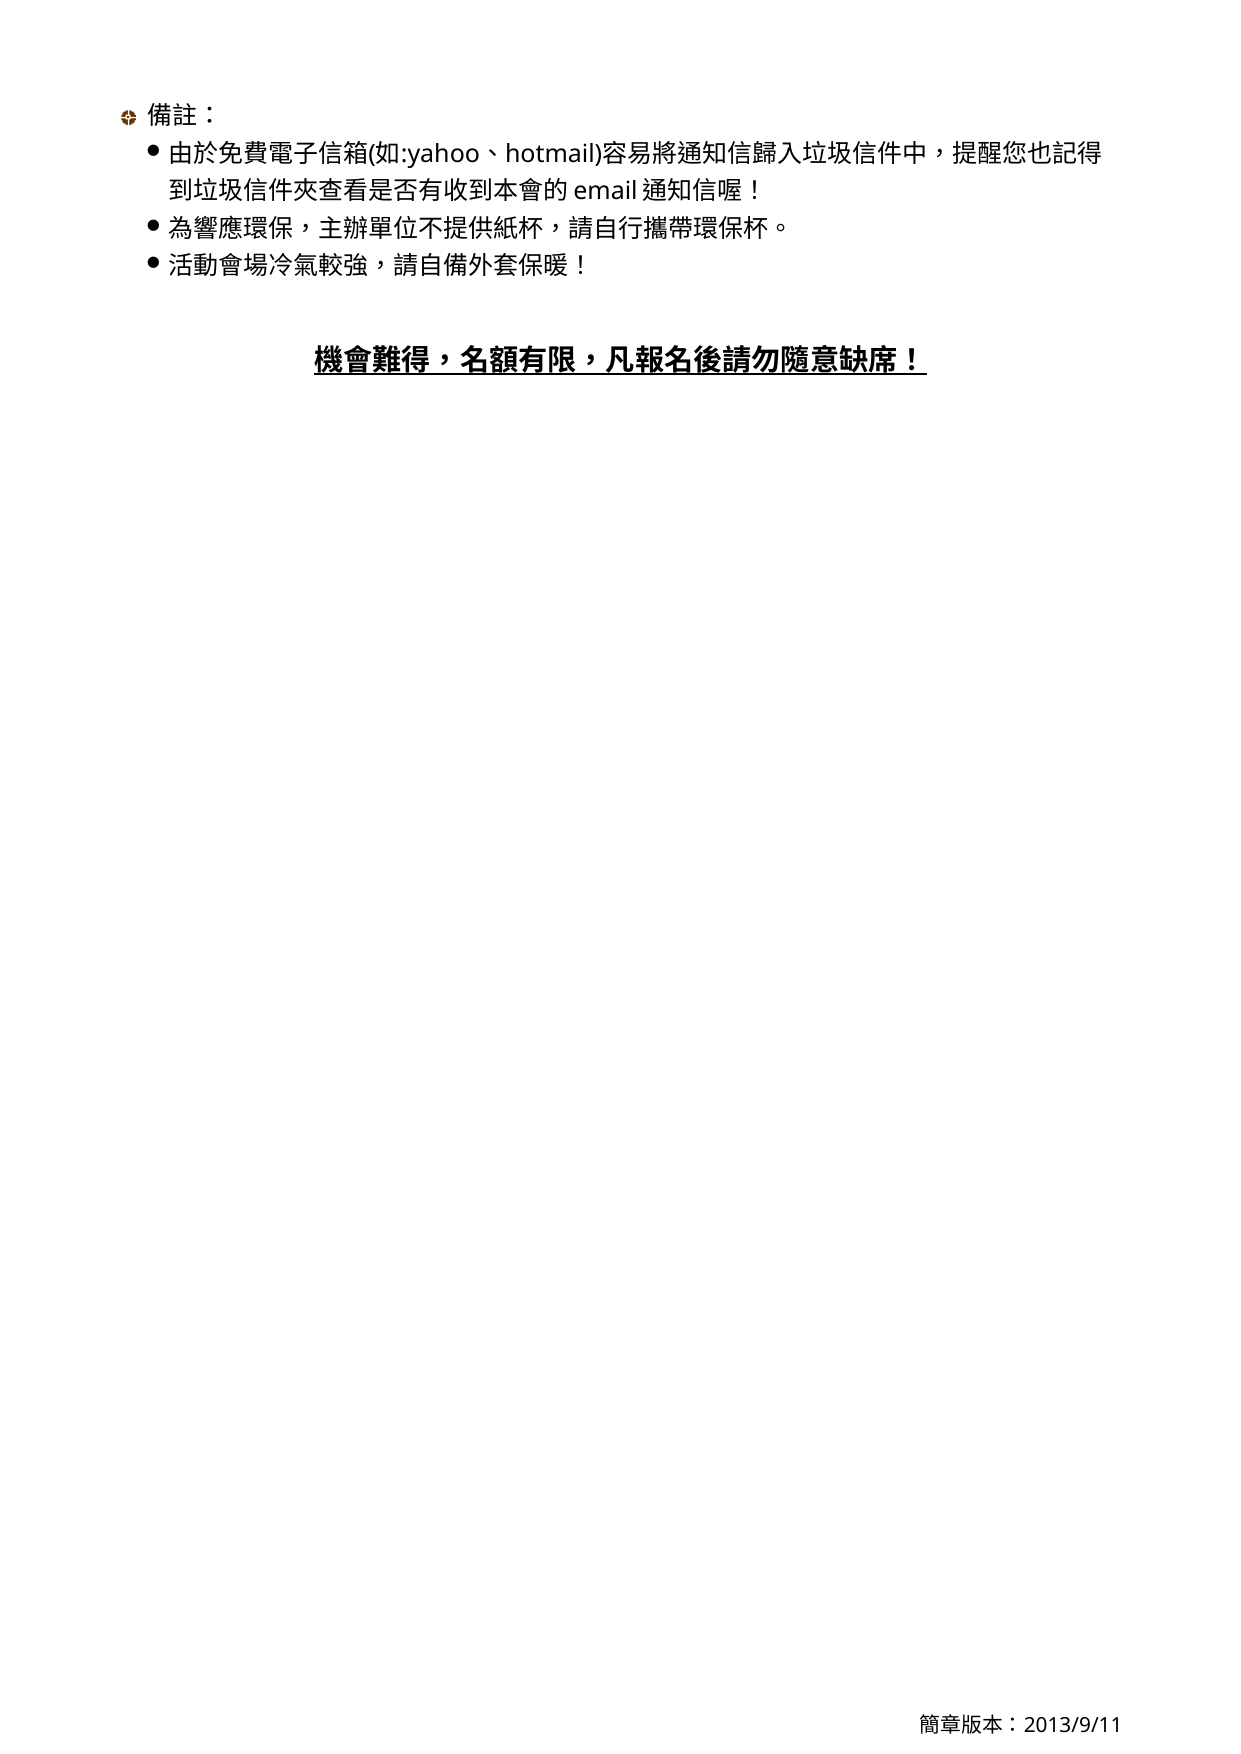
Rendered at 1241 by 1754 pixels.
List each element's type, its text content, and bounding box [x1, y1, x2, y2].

picture [119, 108, 136, 125]
list 備註： [118, 95, 1122, 133]
list 為響應環保，主辦單位不提供紙杯，請自行攜帶環保杯。 [148, 208, 1122, 245]
list 活動會場冷氣較強，請自備外套保暖！ [148, 245, 1122, 283]
list 由於免費電子信箱(如:yahoo、hotmail)容易將通知信歸入垃圾信件中，提醒您也記得到垃圾信件夾查看是否有收到本會的email通知信喔！ [148, 133, 1122, 208]
text 機會難得，名額有限，凡報名後請勿隨意缺席！ [118, 320, 1122, 395]
